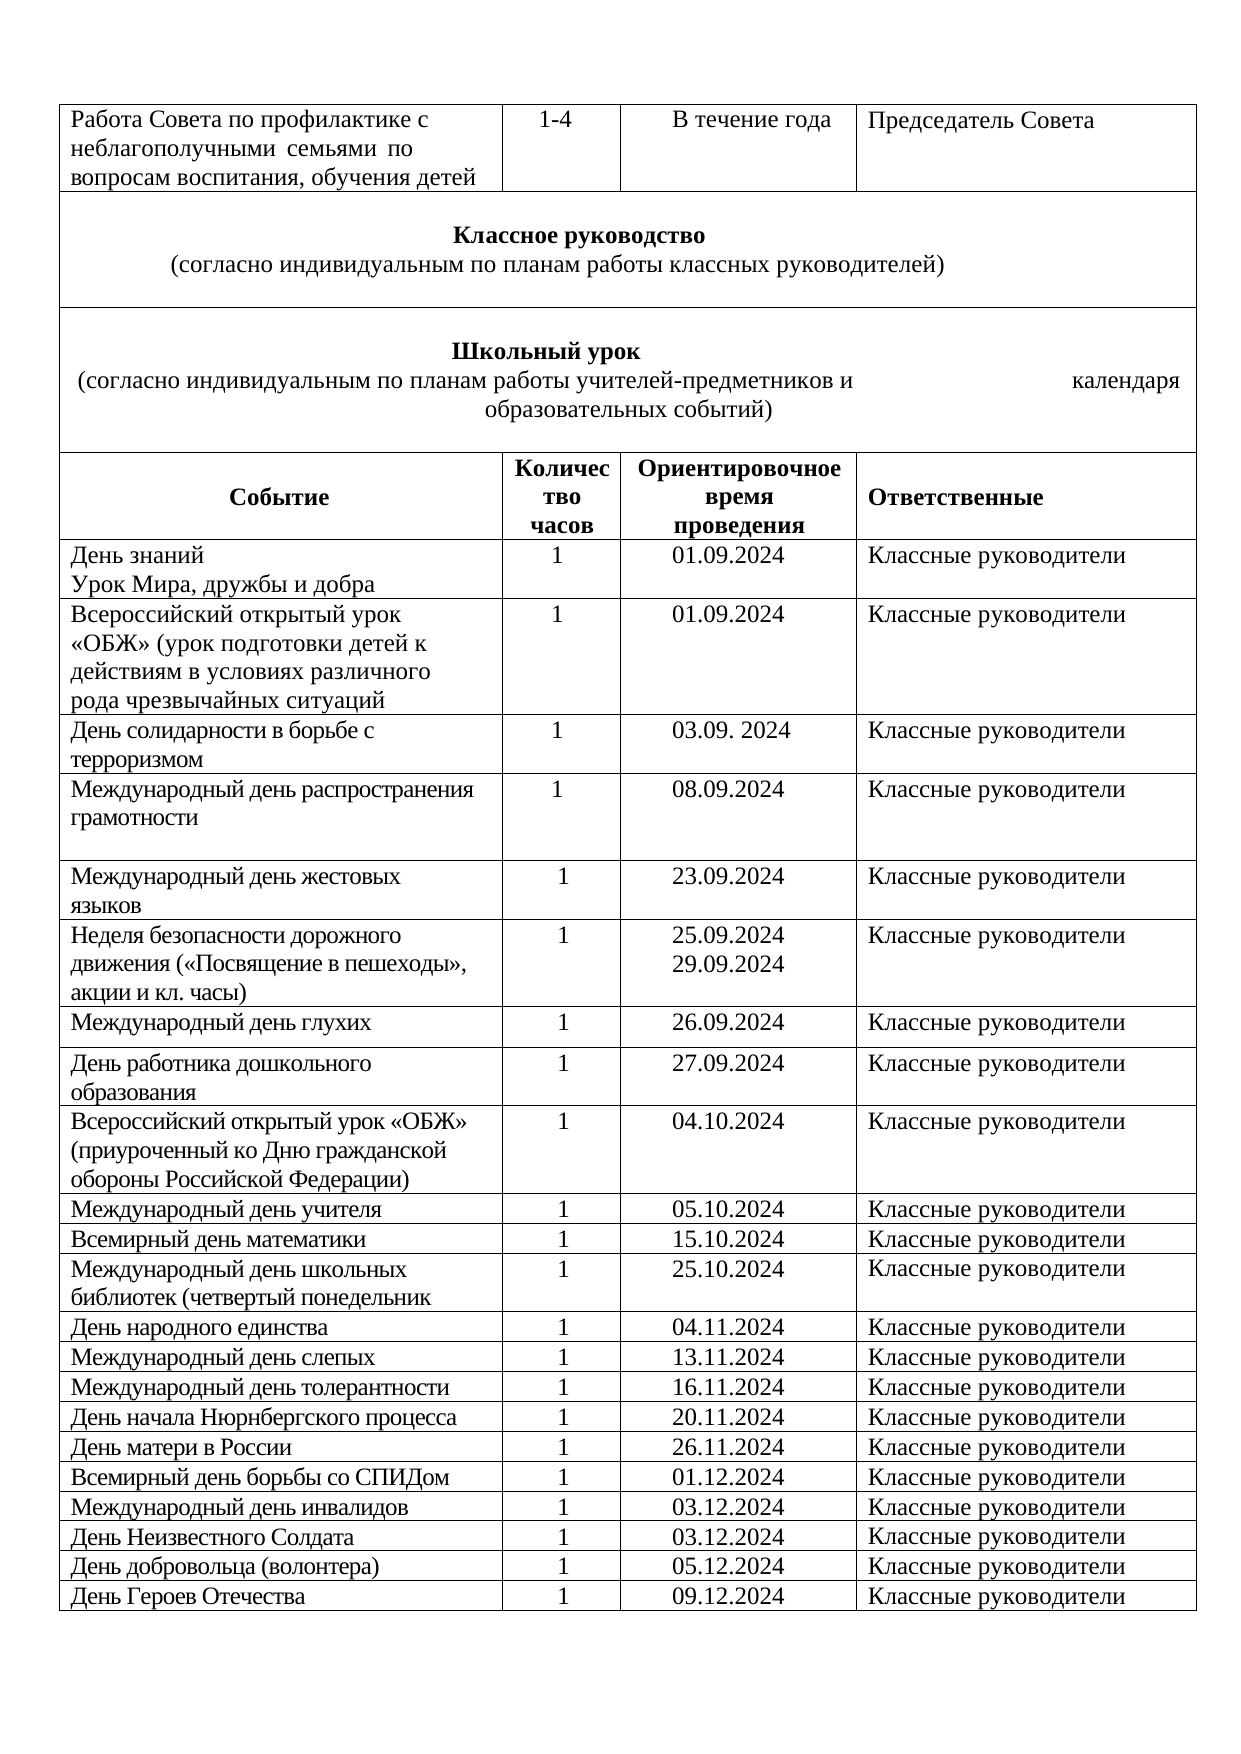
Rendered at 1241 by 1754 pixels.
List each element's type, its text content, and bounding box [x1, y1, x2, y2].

table_cell Классные руководители [857, 1492, 1196, 1520]
table_cell 01.09.2024 [621, 540, 856, 598]
table_cell День знаний Урок Мира, дружбы и добра [60, 540, 502, 598]
table_cell Классные руководители [857, 1106, 1196, 1193]
table_cell Событие [60, 453, 502, 539]
table_cell 25.09.2024 29.09.2024 [621, 920, 856, 1006]
table_cell Классные руководители [857, 1048, 1196, 1105]
table_cell 03.09. 2024 [621, 715, 856, 772]
table_cell 01.12.2024 [621, 1462, 856, 1491]
table_cell 1 [503, 1007, 620, 1047]
table_cell 01.09.2024 [621, 599, 856, 714]
table_cell Классные руководители [857, 1254, 1196, 1311]
table_cell Международный день школьных библиотек (четвертый понедельник [60, 1254, 502, 1311]
table_cell 1 [503, 1402, 620, 1431]
table_cell 1 [503, 1312, 620, 1341]
table_cell 13.11.2024 [621, 1342, 856, 1371]
table_cell 09.12.2024 [621, 1581, 856, 1610]
table_cell 04.10.2024 [621, 1106, 856, 1193]
table_cell 03.12.2024 [621, 1521, 856, 1550]
table_cell В течение года [621, 105, 856, 191]
table_cell 25.10.2024 [621, 1254, 856, 1311]
table_cell 04.11.2024 [621, 1312, 856, 1341]
table_cell Международный день жестовых языков [60, 861, 502, 919]
table_cell 1 [503, 1106, 620, 1193]
table_cell Всемирный день математики [60, 1224, 502, 1252]
table_cell 1 [503, 861, 620, 919]
table_cell Классные руководители [857, 715, 1196, 772]
table_cell 26.11.2024 [621, 1432, 856, 1461]
table_cell Классные руководители [857, 1462, 1196, 1491]
table_cell Классные руководители [857, 1194, 1196, 1223]
table_cell Классные руководители [857, 1342, 1196, 1371]
table_cell День начала Нюрнбергского процесса [60, 1402, 502, 1431]
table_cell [857, 1581, 1196, 1610]
table_cell 1 [503, 1048, 620, 1105]
table_cell 1 [503, 1194, 620, 1223]
table_cell Классные руководители [857, 1551, 1196, 1580]
table_cell 1 [503, 1254, 620, 1311]
table_cell Классные руководители [857, 1312, 1196, 1341]
table_cell 03.12.2024 [621, 1492, 856, 1520]
table_cell Ориентировочное время проведения [621, 453, 856, 539]
table_cell Международный день распространения грамотности [60, 774, 502, 860]
table_cell 1 [503, 1581, 620, 1610]
table_cell 1 [503, 1551, 620, 1580]
table_cell День солидарности в борьбе с терроризмом [60, 715, 502, 772]
table_cell Председатель Совета [857, 105, 1196, 191]
table_cell День Героев Отечества [60, 1581, 502, 1610]
table_cell 1 [503, 774, 620, 860]
table_cell Классные руководители [857, 540, 1196, 598]
table_cell Классные руководители [857, 1402, 1196, 1431]
table_cell Работа Совета по профилактике с неблагополучными семьями по вопросам воспитания, обучения детей [60, 105, 502, 191]
table_cell 1 [503, 599, 620, 714]
table_cell Всероссийский открытый урок «ОБЖ» (урок подготовки детей к действиям в условиях различного рода чрезвычайных ситуаций [60, 599, 502, 714]
table_cell Всероссийский открытый урок «ОБЖ» (приуроченный ко Дню гражданской обороны Российской Федерации) [60, 1106, 502, 1193]
table_cell 23.09.2024 [621, 861, 856, 919]
table_cell 08.09.2024 [621, 774, 856, 860]
table_cell Классные руководители [857, 861, 1196, 919]
table_cell День добровольца (волонтера) [60, 1551, 502, 1580]
table_cell Международный день толерантности [60, 1372, 502, 1401]
table_cell 16.11.2024 [621, 1372, 856, 1401]
table_cell Классное руководство (согласно индивидуальным по планам работы классных руководителей) [60, 192, 1196, 307]
table_cell Ответственные [857, 453, 1196, 539]
table_cell Школьный урок (согласно индивидуальным по планам работы учителей-предметников и календаря образовательных событий) [60, 308, 1196, 452]
table_cell Количество часов [503, 453, 620, 539]
table_cell Классные руководители [857, 1224, 1196, 1252]
table_cell 1 [503, 1492, 620, 1520]
table_cell 1 [503, 540, 620, 598]
table_cell 1 [503, 1521, 620, 1550]
table_cell 15.10.2024 [621, 1224, 856, 1252]
table_cell 1 [503, 1224, 620, 1252]
table_cell 1 [503, 715, 620, 772]
table_cell Классные руководители [857, 599, 1196, 714]
table_cell 1 [503, 1342, 620, 1371]
table_cell 05.10.2024 [621, 1194, 856, 1223]
table_cell 1 [503, 1432, 620, 1461]
table_cell День матери в России [60, 1432, 502, 1461]
table_cell 1 [503, 1462, 620, 1491]
table_cell 05.12.2024 [621, 1551, 856, 1580]
table_cell Международный день учителя [60, 1194, 502, 1223]
table_cell 26.09.2024 [621, 1007, 856, 1047]
table_cell День работника дошкольного образования [60, 1048, 502, 1105]
table_cell Классные руководители [857, 774, 1196, 860]
table_cell Международный день глухих [60, 1007, 502, 1047]
table_cell День народного единства [60, 1312, 502, 1341]
table_cell Неделя безопасности дорожного движения («Посвящение в пешеходы», акции и кл. часы) [60, 920, 502, 1006]
table_cell Классные руководители [857, 920, 1196, 1006]
table_cell Всемирный день борьбы со СПИДом [60, 1462, 502, 1491]
table_cell 1 [503, 920, 620, 1006]
table_cell Международный день слепых [60, 1342, 502, 1371]
table_cell 20.11.2024 [621, 1402, 856, 1431]
table_cell Классные руководители [857, 1372, 1196, 1401]
table_cell Международный день инвалидов [60, 1492, 502, 1520]
table_cell 1 [503, 1372, 620, 1401]
table_cell Классные руководители [857, 1007, 1196, 1047]
table_cell Классные руководители [857, 1521, 1196, 1550]
table_cell 1-4 [503, 105, 620, 191]
table_cell 27.09.2024 [621, 1048, 856, 1105]
table_cell День Неизвестного Солдата [60, 1521, 502, 1550]
table_cell Классные руководители [857, 1432, 1196, 1461]
